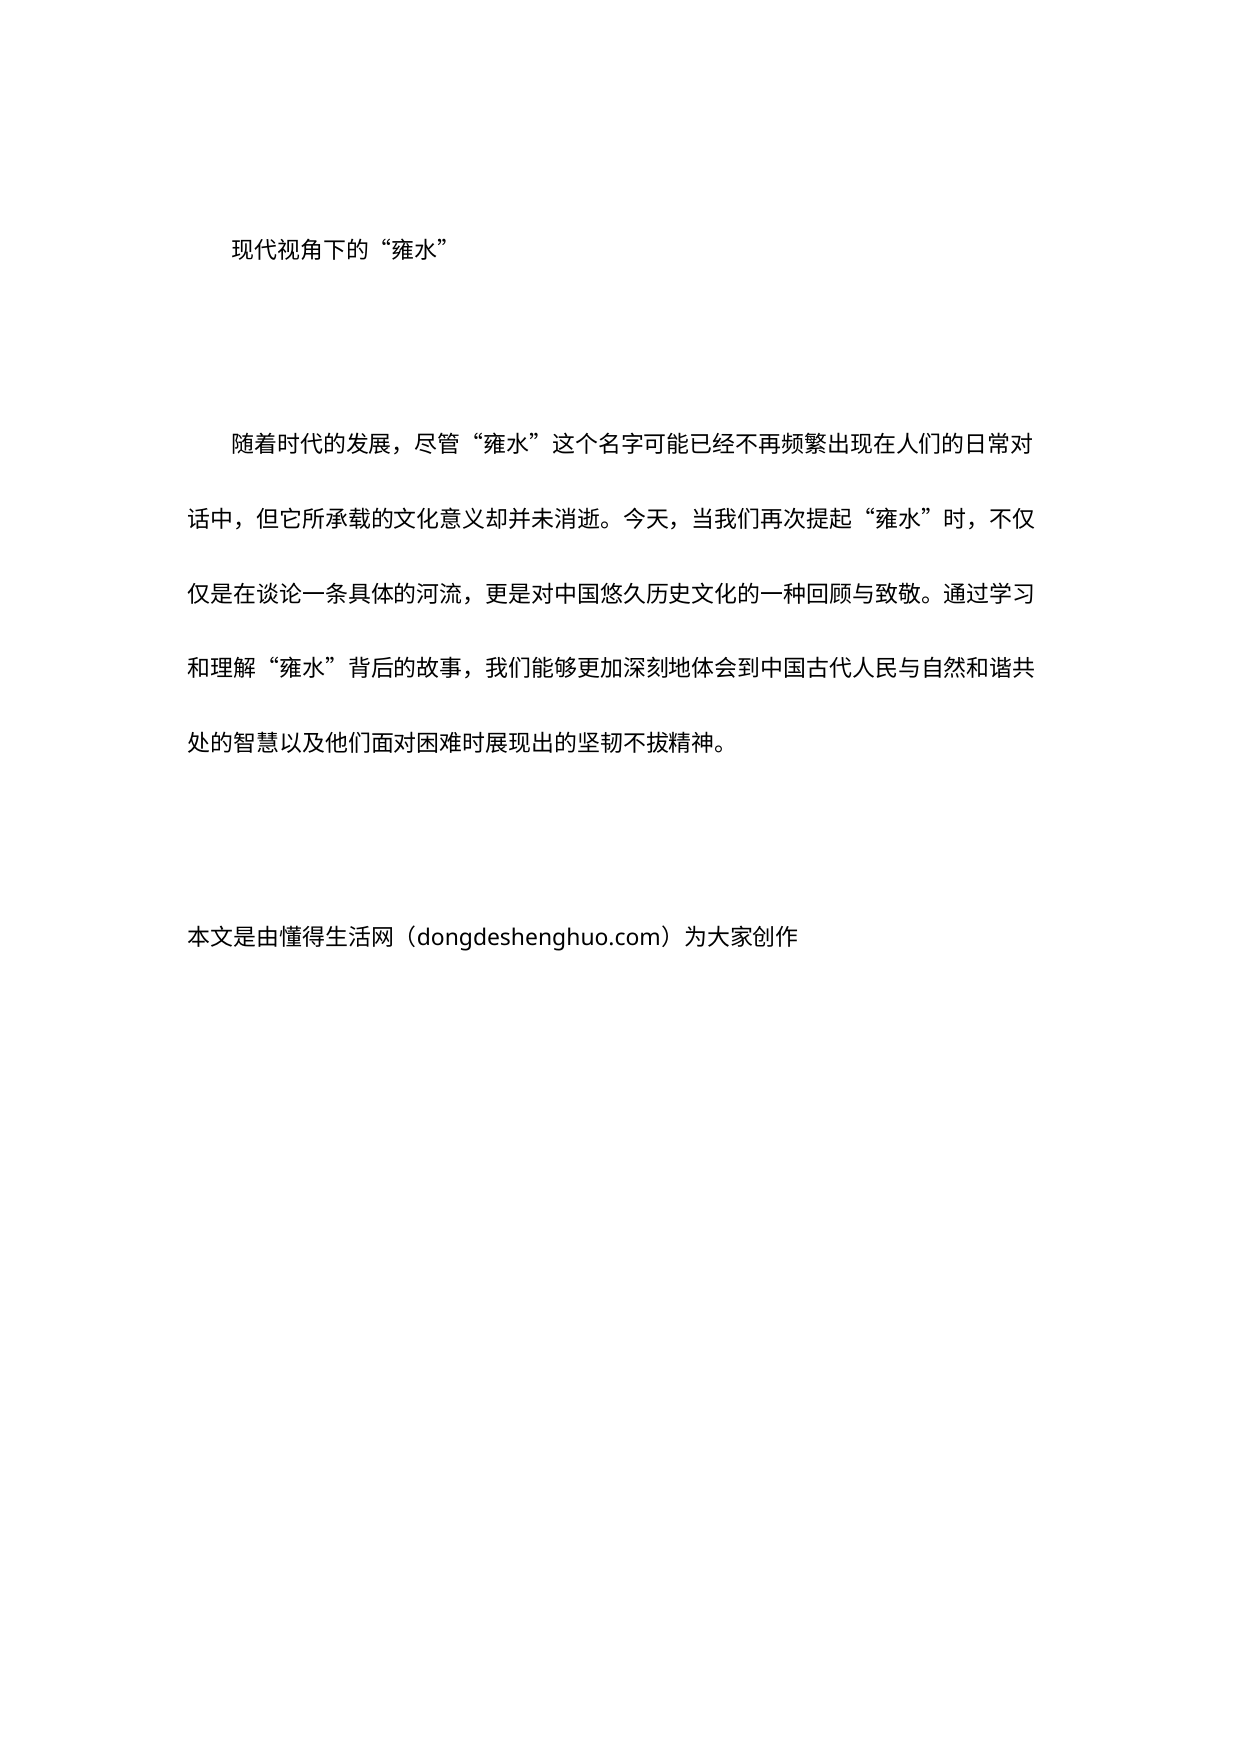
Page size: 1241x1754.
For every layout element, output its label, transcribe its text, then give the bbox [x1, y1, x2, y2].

text 本文是由懂得生活网（dongdeshenghuo.com）为大家创作 [187, 903, 1053, 968]
text 现代视角下的“雍水” [187, 216, 1053, 281]
text 随着时代的发展，尽管“雍水”这个名字可能已经不再频繁出现在人们的日常对话中，但它所承载的文化意义却并未消逝。今天，当我们再次提起“雍水”时，不仅仅是在谈论一条具体的河流，更是对中国悠久历史文化的一种回顾与致敬。通过学习和理解“雍水”背后的故事，我们能够更加深刻地体会到中国古代人民与自然和谐共处的智慧以及他们面对困难时展现出的坚韧不拔精神。 [187, 410, 1053, 774]
